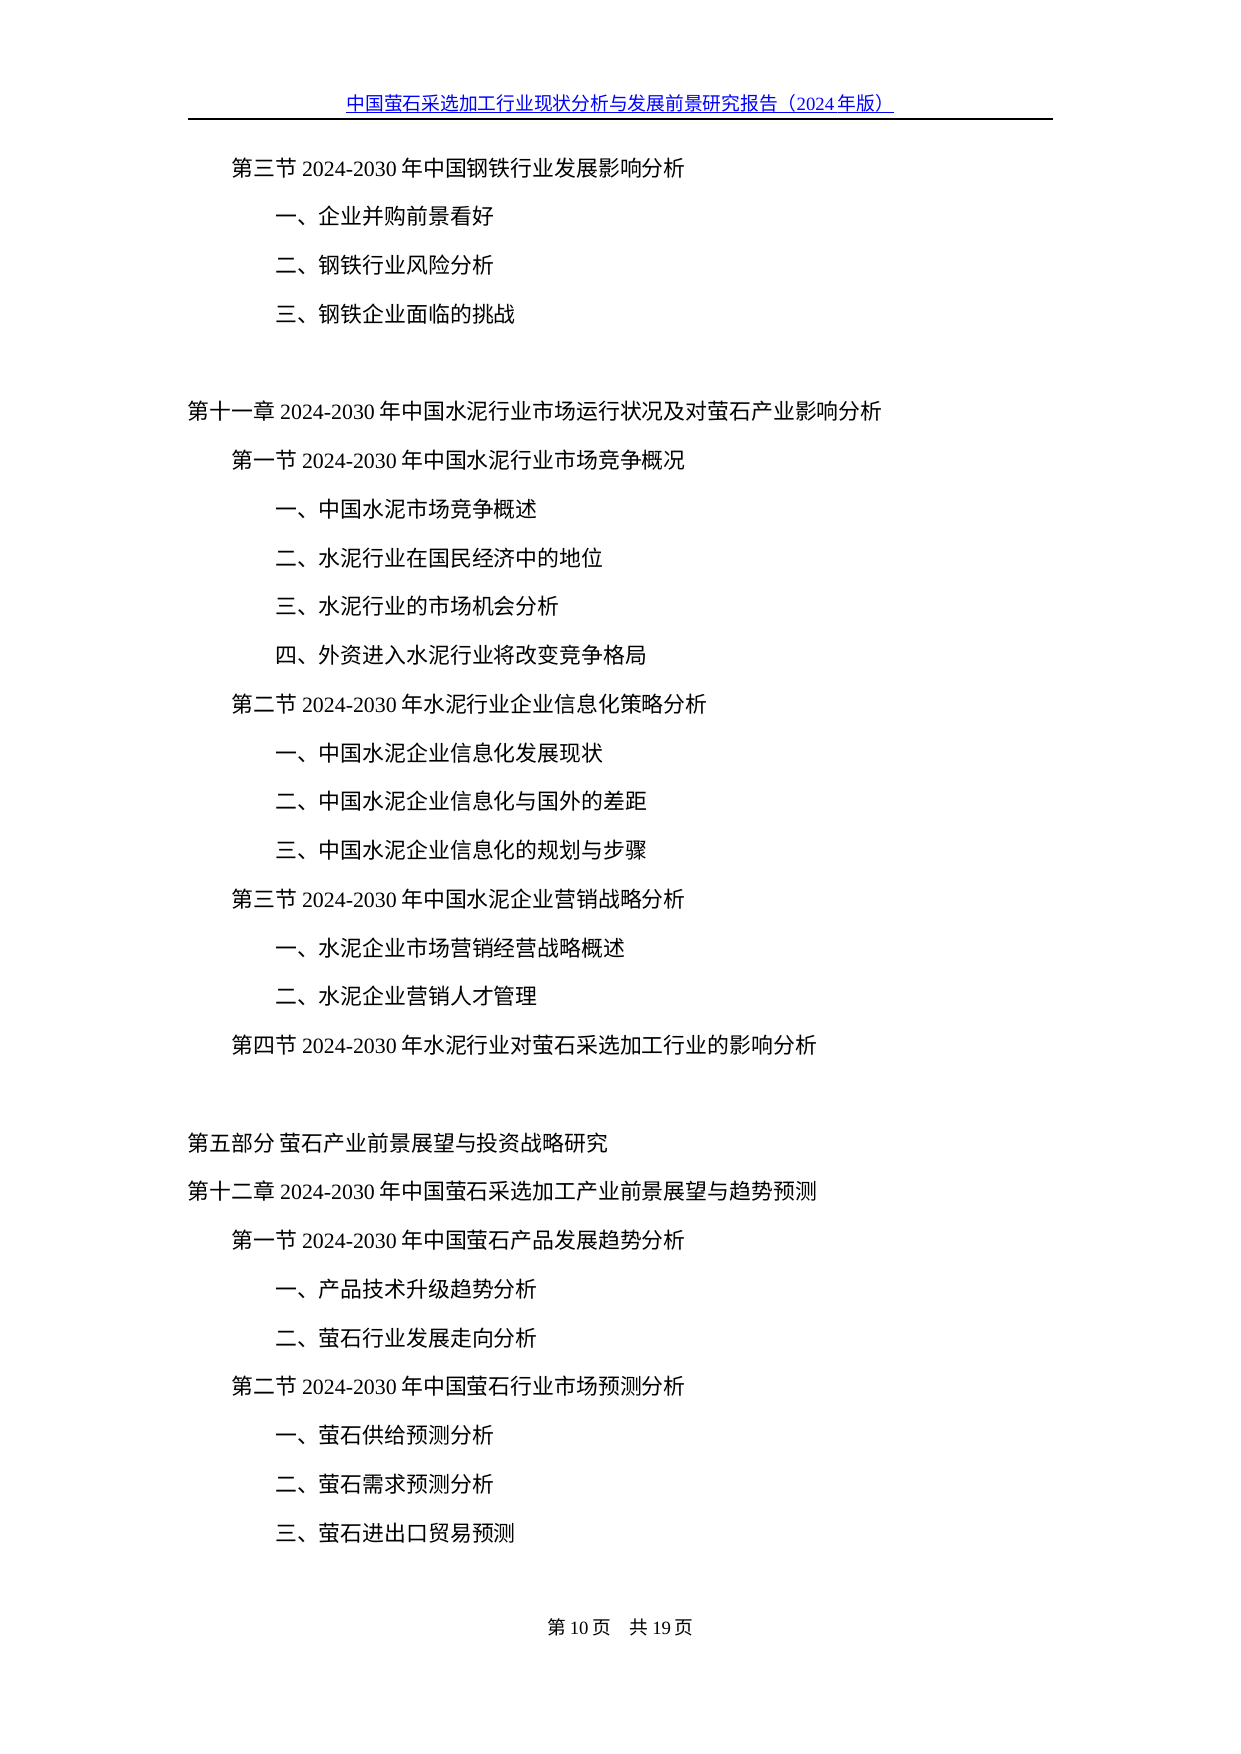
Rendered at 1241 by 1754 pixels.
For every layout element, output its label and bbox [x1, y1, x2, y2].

text [187, 150, 1053, 1548]
